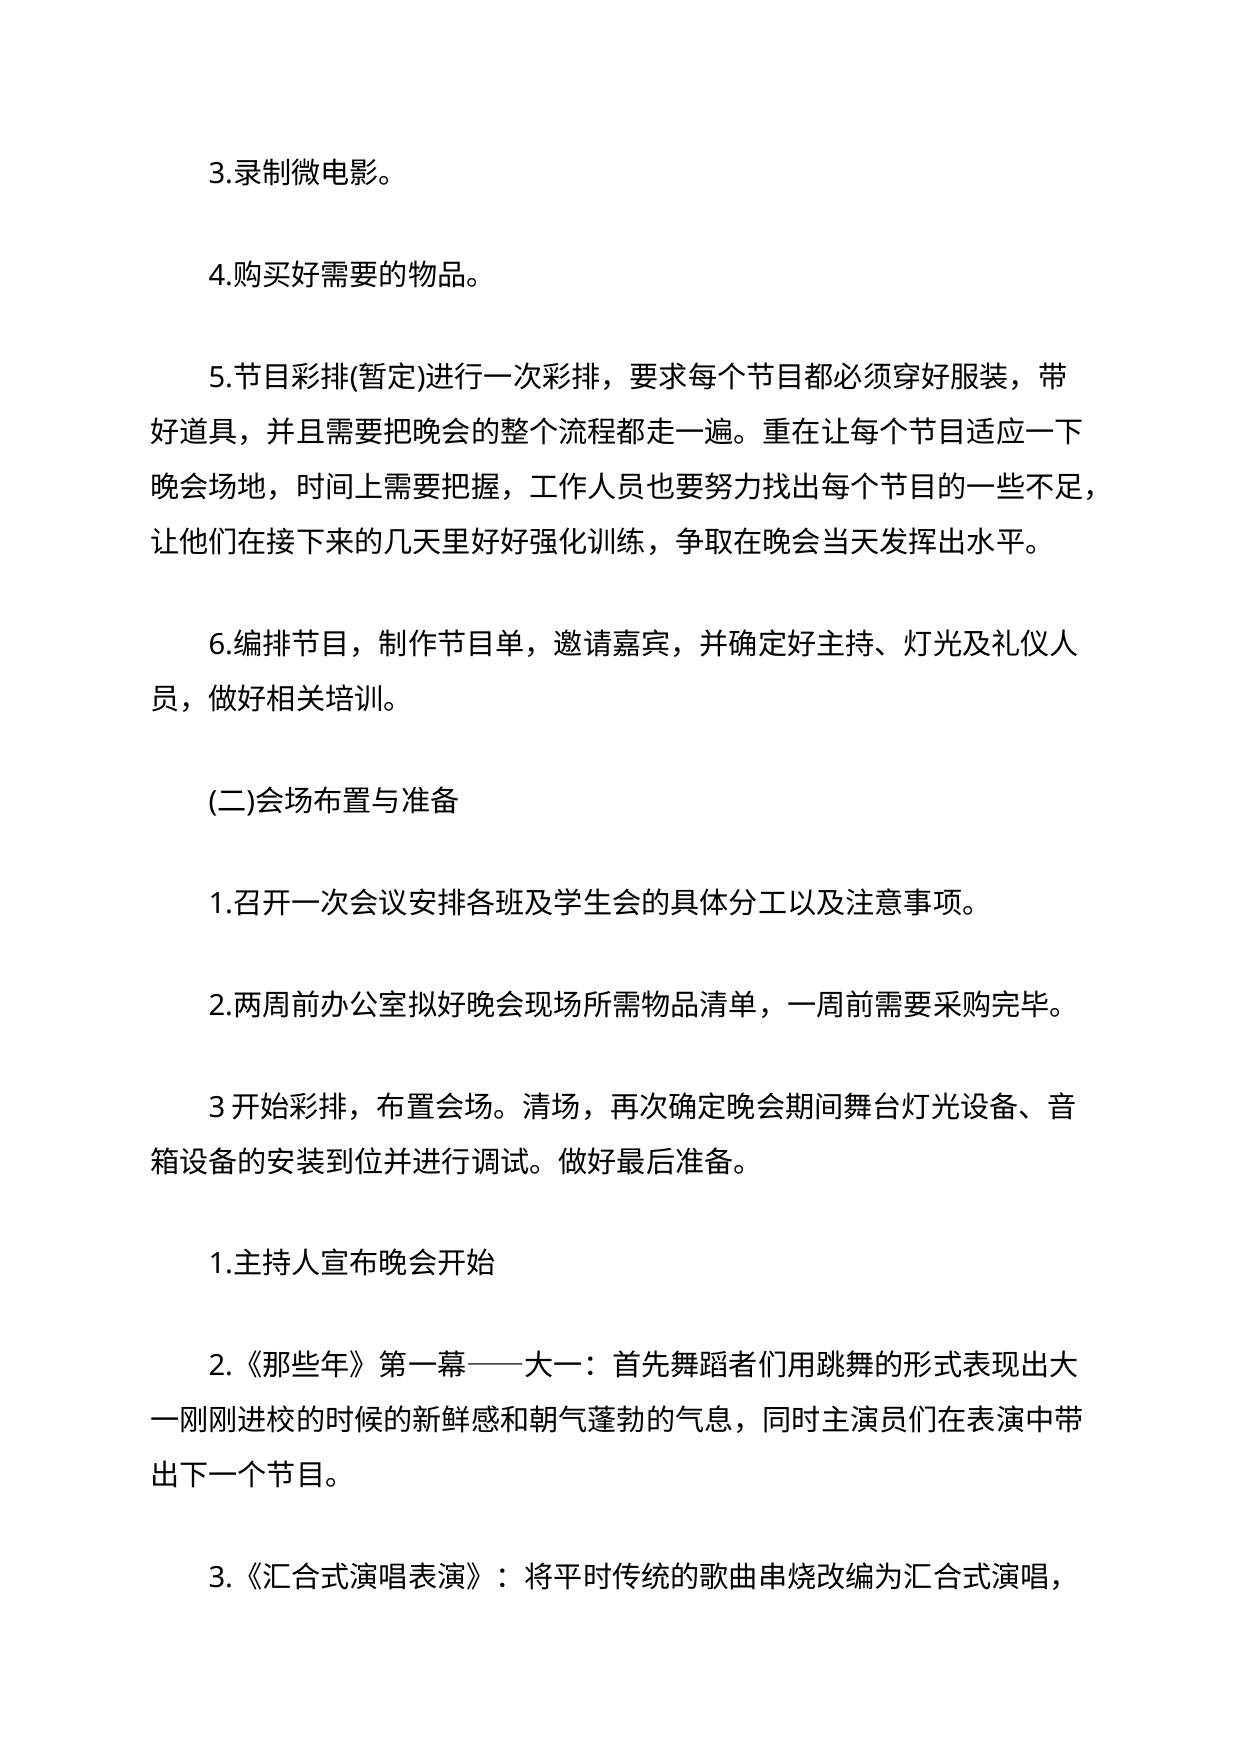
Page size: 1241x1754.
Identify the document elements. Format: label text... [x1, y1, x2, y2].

text 2.两周前办公室拟好晚会现场所需物品清单，一周前需要采购完毕。 [150, 981, 1090, 1024]
text 3.录制微电影。 [150, 150, 1090, 192]
text 1.主持人宣布晚会开始 [150, 1240, 1090, 1282]
text 4.购买好需要的物品。 [150, 252, 1090, 294]
text (二)会场布置与准备 [150, 777, 1090, 820]
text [150, 1554, 1090, 1596]
text 6.编排节目，制作节目单，邀请嘉宾，并确定好主持、灯光及礼仪人员，做好相关培训。 [150, 621, 1090, 718]
text 5.节目彩排(暂定)进行一次彩排，要求每个节目都必须穿好服装，带好道具，并且需要把晚会的整个流程都走一遍。重在让每个节目适应一下晚会场地，时间上需要把握，工作人员也要努力找出每个节目的一些不足，让他们在接下来的几天里好好强化训练，争取在晚会当天发挥出水平。 [150, 354, 1090, 561]
text 2.《那些年》第一幕——大一：首先舞蹈者们用跳舞的形式表现出大一刚刚进校的时候的新鲜感和朝气蓬勃的气息，同时主演员们在表演中带出下一个节目。 [150, 1342, 1090, 1494]
text 3开始彩排，布置会场。清场，再次确定晚会期间舞台灯光设备、音箱设备的安装到位并进行调试。做好最后准备。 [150, 1083, 1090, 1181]
text 1.召开一次会议安排各班及学生会的具体分工以及注意事项。 [150, 879, 1090, 922]
